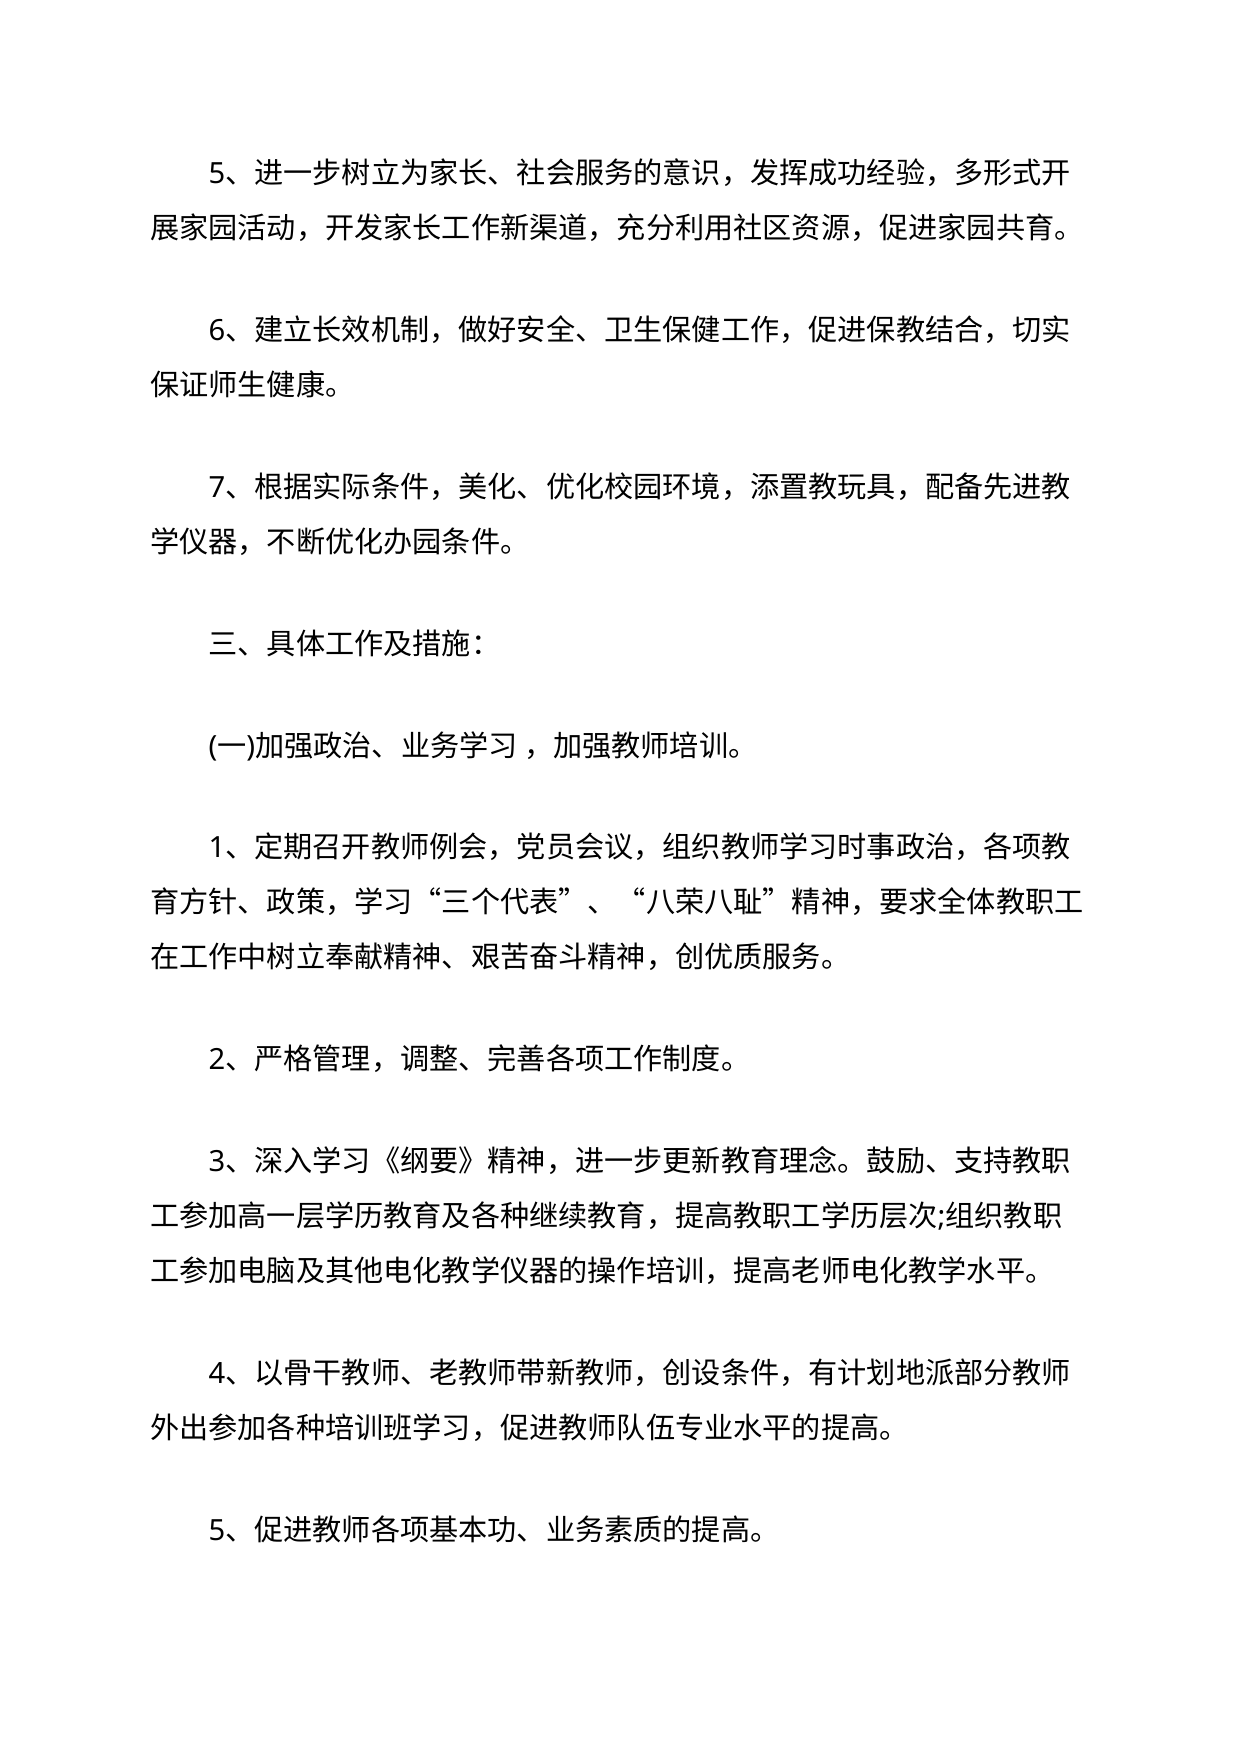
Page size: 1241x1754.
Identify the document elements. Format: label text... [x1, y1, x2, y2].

text 7、根据实际条件，美化、优化校园环境，添置教玩具，配备先进教学仪器，不断优化办园条件。 [150, 463, 1090, 561]
text 5、促进教师各项基本功、业务素质的提高。 [150, 1506, 1090, 1549]
text 4、以骨干教师、老教师带新教师，创设条件，有计划地派部分教师外出参加各种培训班学习，促进教师队伍专业水平的提高。 [150, 1349, 1090, 1447]
text 5、进一步树立为家长、社会服务的意识，发挥成功经验，多形式开展家园活动，开发家长工作新渠道，充分利用社区资源，促进家园共育。 [150, 150, 1090, 247]
text 3、深入学习《纲要》精神，进一步更新教育理念。鼓励、支持教职工参加高一层学历教育及各种继续教育，提高教职工学历层次;组织教职工参加电脑及其他电化教学仪器的操作培训，提高老师电化教学水平。 [150, 1138, 1090, 1290]
text 三、具体工作及措施： [150, 620, 1090, 663]
text 2、严格管理，调整、完善各项工作制度。 [150, 1036, 1090, 1078]
text 1、定期召开教师例会，党员会议，组织教师学习时事政治，各项教育方针、政策，学习“三个代表”、“八荣八耻”精神，要求全体教职工在工作中树立奉献精神、艰苦奋斗精神，创优质服务。 [150, 824, 1090, 976]
text 6、建立长效机制，做好安全、卫生保健工作，促进保教结合，切实保证师生健康。 [150, 307, 1090, 404]
text (一)加强政治、业务学习 ，加强教师培训。 [150, 722, 1090, 764]
